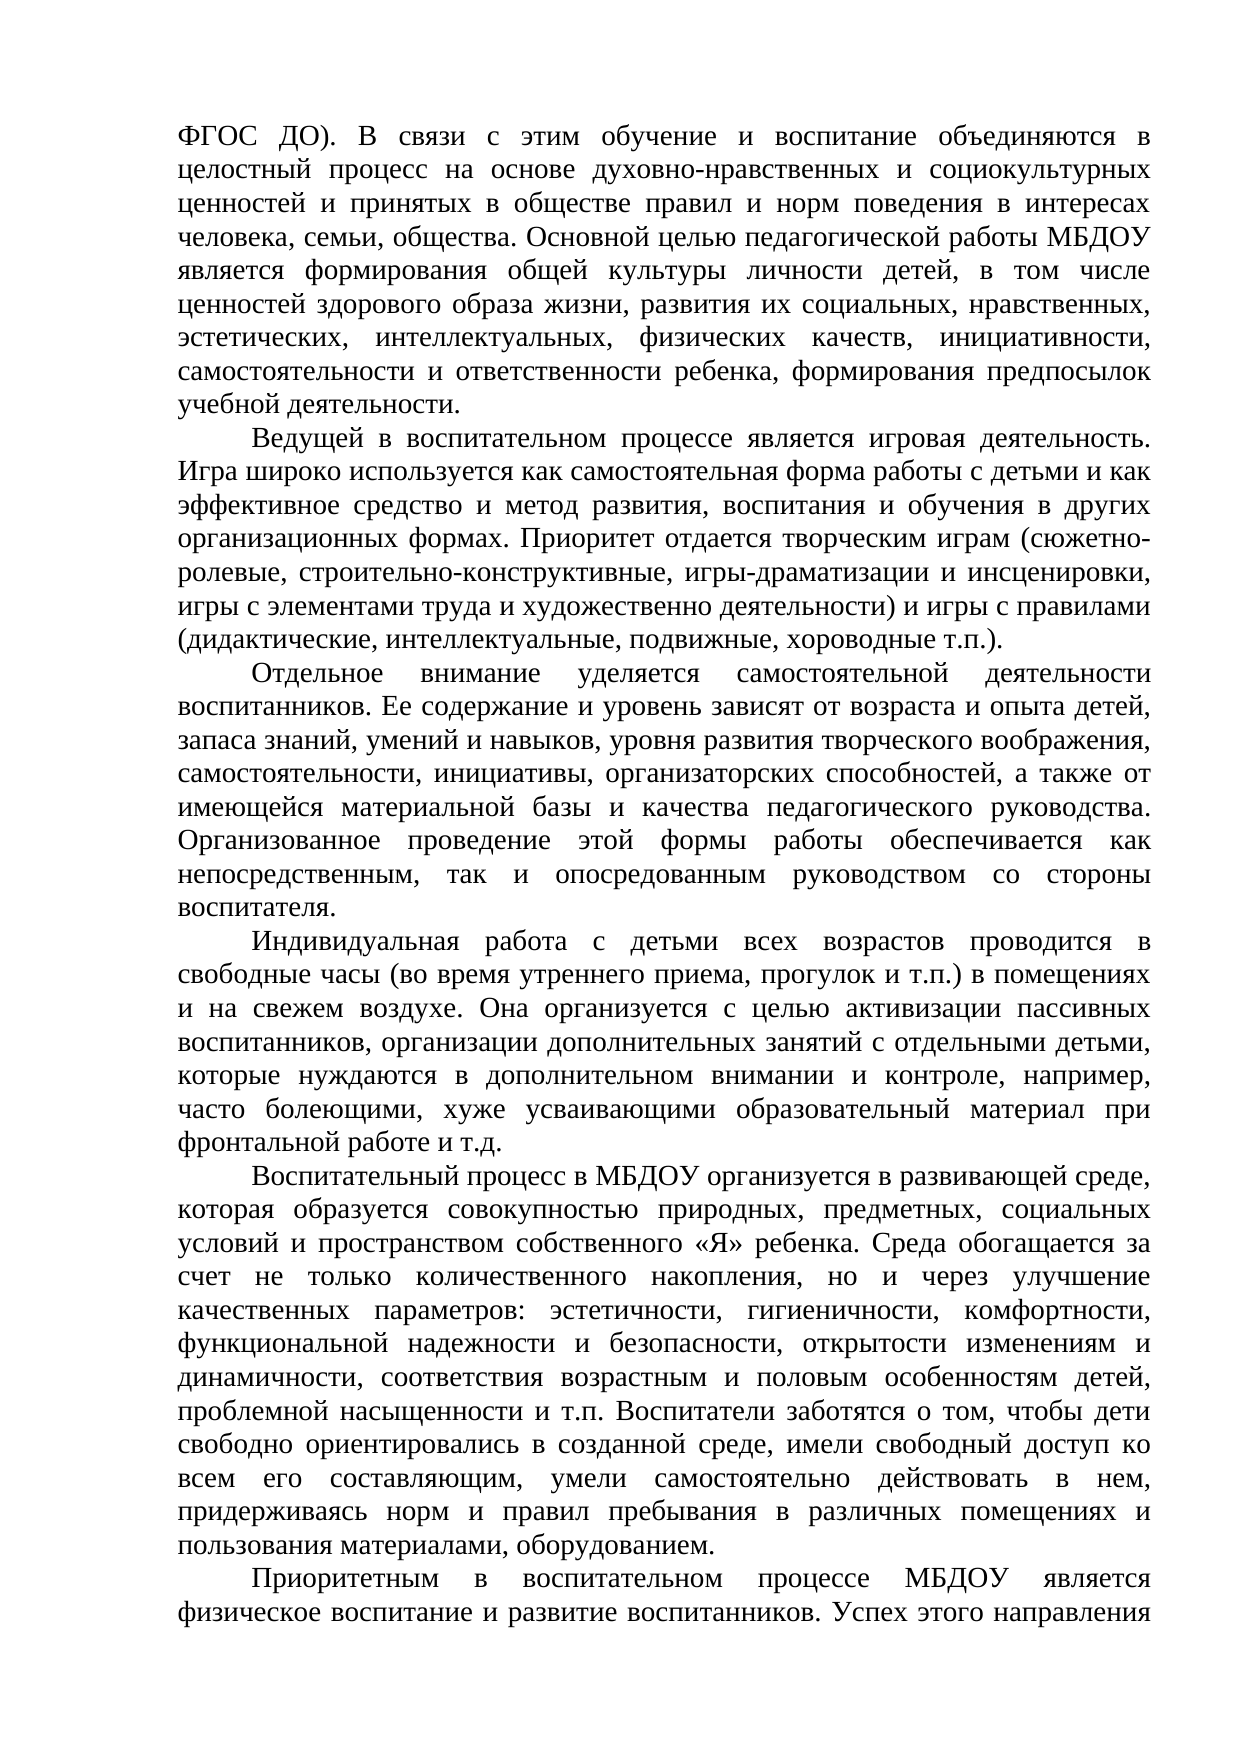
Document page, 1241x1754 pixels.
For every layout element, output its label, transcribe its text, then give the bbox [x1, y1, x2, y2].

text Отдельное внимание уделяется самостоятельной деятельности воспитанников. Ее содержание и уровень зависят от возраста и опыта детей, запаса знаний, умений и навыков, уровня развития творческого воображения, самостоятельности, инициативы, организаторских способностей, а также от имеющейся материальной базы и качества педагогического руководства. Организованное проведение этой формы работы обеспечивается как непосредственным, так и опосредованным руководством со стороны воспитателя. [177, 655, 1152, 923]
text Ведущей в воспитательном процессе является игровая деятельность. Игра широко используется как самостоятельная форма работы с детьми и как эффективное средство и метод развития, воспитания и обучения в других организационных формах. Приоритет отдается творческим играм (сюжетно-ролевые, строительно-конструктивные, игры-драматизации и инсценировки, игры с элементами труда и художественно деятельности) и игры с правилами (дидактические, интеллектуальные, подвижные, хороводные т.п.). [177, 420, 1152, 655]
text Индивидуальная работа с детьми всех возрастов проводится в свободные часы (во время утреннего приема, прогулок и т.п.) в помещениях и на свежем воздухе. Она организуется с целью активизации пассивных воспитанников, организации дополнительных занятий с отдельными детьми, которые нуждаются в дополнительном внимании и контроле, например, часто болеющими, хуже усваивающими образовательный материал при фронтальной работе и т.д. [177, 923, 1152, 1158]
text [177, 118, 1152, 420]
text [177, 1560, 1152, 1627]
text Воспитательный процесс в МБДОУ организуется в развивающей среде, которая образуется совокупностью природных, предметных, социальных условий и пространством собственного «Я» ребенка. Среда обогащается за счет не только количественного накопления, но и через улучшение качественных параметров: эстетичности, гигиеничности, комфортности, функциональной надежности и безопасности, открытости изменениям и динамичности, соответствия возрастным и половым особенностям детей, проблемной насыщенности и т.п. Воспитатели заботятся о том, чтобы дети свободно ориентировались в созданной среде, имели свободный доступ ко всем его составляющим, умели самостоятельно действовать в нем, придерживаясь норм и правил пребывания в различных помещениях и пользования материалами, оборудованием. [177, 1158, 1152, 1560]
